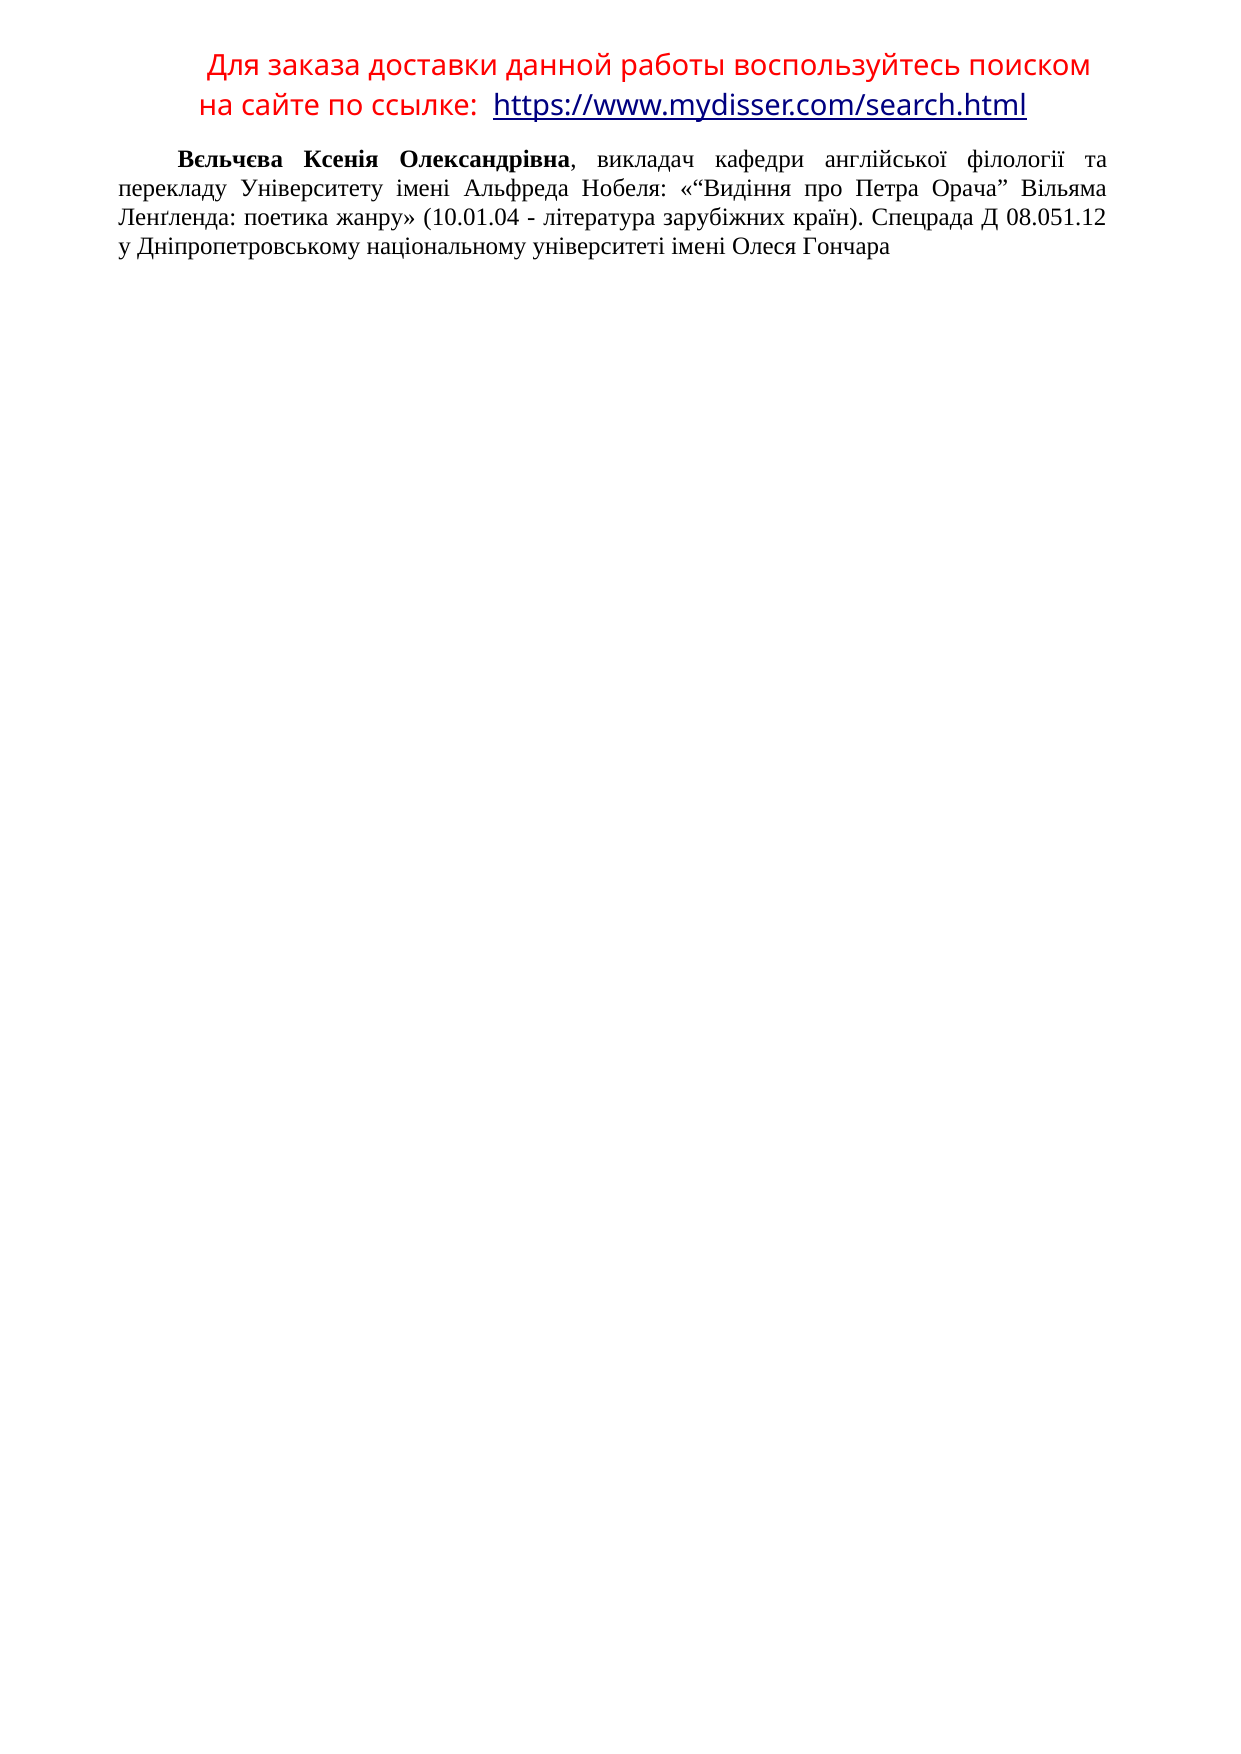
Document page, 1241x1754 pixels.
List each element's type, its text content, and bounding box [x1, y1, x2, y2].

text Вєльчєва Ксенія Олександрівна, викладач кафедри англійської філології та перекладу Університету імені Альфреда Нобеля: «“Видіння про Петра Орача” Вільяма Ленґленда: поетика жанру» (10.01.04 - література зарубіжних країн). Спецрада Д 08.051.12 у Дніпропетровському національному університеті імені Олеся Гончара [118, 144, 1107, 259]
